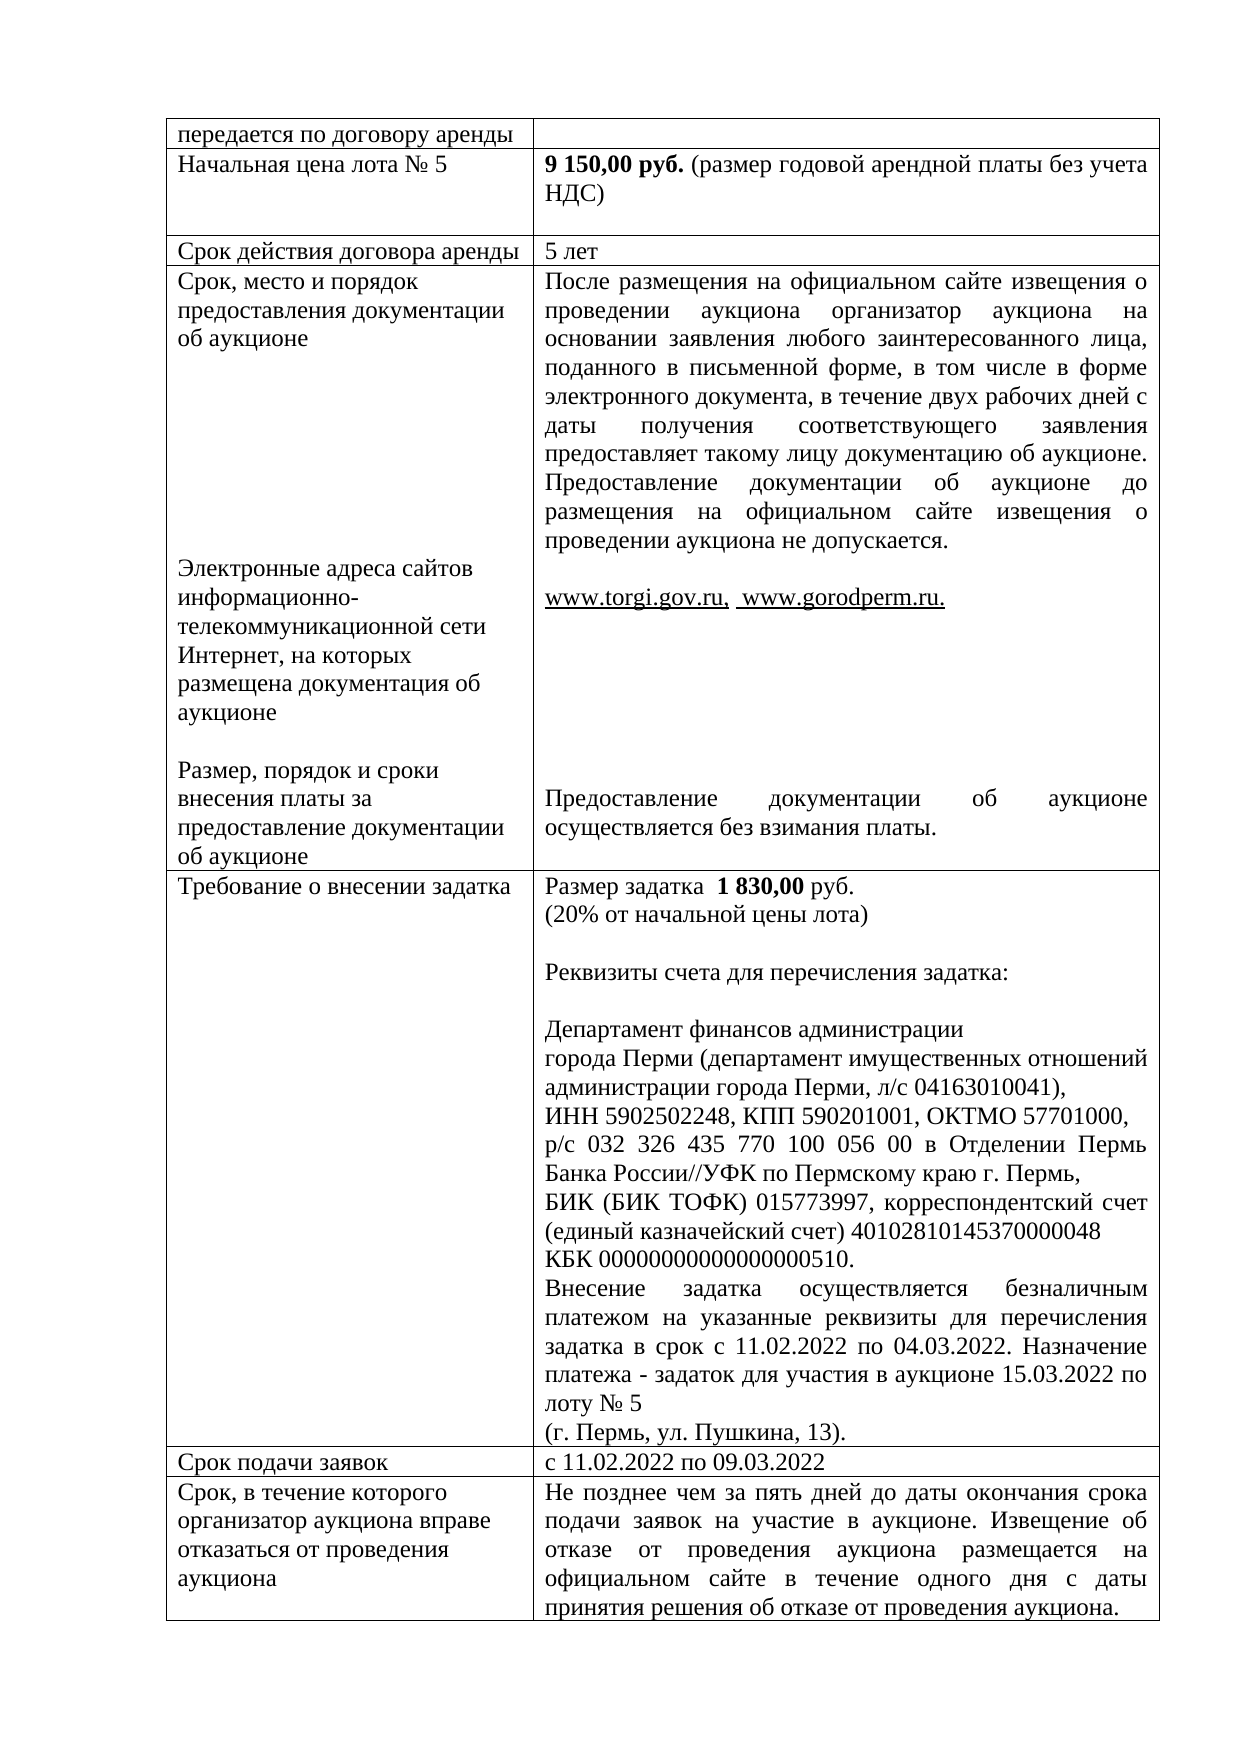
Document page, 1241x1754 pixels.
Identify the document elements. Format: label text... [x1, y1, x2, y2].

table_cell 5 лет [534, 236, 1159, 265]
table_cell Начальная цена лота № 5 [167, 149, 533, 235]
table_cell Срок, место и порядок предоставления документации об аукционе Электронные адреса сайтов информационно-телекоммуникационной сети Интернет, на которых размещена документация об аукционе Размер, порядок и сроки внесения платы за предоставление документации об аукционе [167, 266, 533, 870]
table_cell Срок, в течение которого организатор аукциона вправе отказаться от проведения аукциона [167, 1477, 533, 1620]
table_cell Срок подачи заявок [167, 1447, 533, 1476]
table_cell Требование о внесении задатка [167, 871, 533, 1446]
table_cell После размещения на официальном сайте извещения о проведении аукциона организатор аукциона на основании заявления любого заинтересованного лица, поданного в письменной форме, в том числе в форме электронного документа, в течение двух рабочих дней с даты получения соответствующего заявления предоставляет такому лицу документацию об аукционе. Предоставление документации об аукционе до размещения на официальном сайте извещения о проведении аукциона не допускается. www.torgi.gov.ru, www.gorodperm.ru. Предоставление документации об аукционе осуществляется без взимания платы. [534, 266, 1159, 870]
table_cell 9 150,00 руб. (размер годовой арендной платы без учета НДС) [534, 149, 1159, 235]
table_cell Не позднее чем за пять дней до даты окончания срока подачи заявок на участие в аукционе. Извещение об отказе от проведения аукциона размещается на официальном сайте в течение одного дня с даты принятия решения об отказе от проведения аукциона. [534, 1477, 1159, 1620]
table_cell Срок действия договора аренды [167, 236, 533, 265]
table_cell с 11.02.2022 по 09.03.2022 [534, 1447, 1159, 1476]
table_cell Размер задатка 1 830,00 руб. (20% от начальной цены лота) Реквизиты счета для перечисления задатка: Департамент финансов администрации города Перми (департамент имущественных отношений администрации города Перми, л/с 04163010041), ИНН 5902502248, КПП 590201001, ОКТМО 57701000, р/с 032 326 435 770 100 056 00 в Отделении Пермь Банка России//УФК по Пермскому краю г. Пермь, БИК (БИК ТОФК) 015773997, корреспондентский счет (единый казначейский счет) 40102810145370000048 КБК 00000000000000000510. Внесение задатка осуществляется безналичным платежом на указанные реквизиты для перечисления задатка в срок с 11.02.2022 по 04.03.2022. Назначение платежа - задаток для участия в аукционе 15.03.2022 по лоту № 5 (г. Пермь, ул. Пушкина, 13). [534, 871, 1159, 1446]
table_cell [534, 119, 1159, 148]
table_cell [167, 119, 533, 148]
